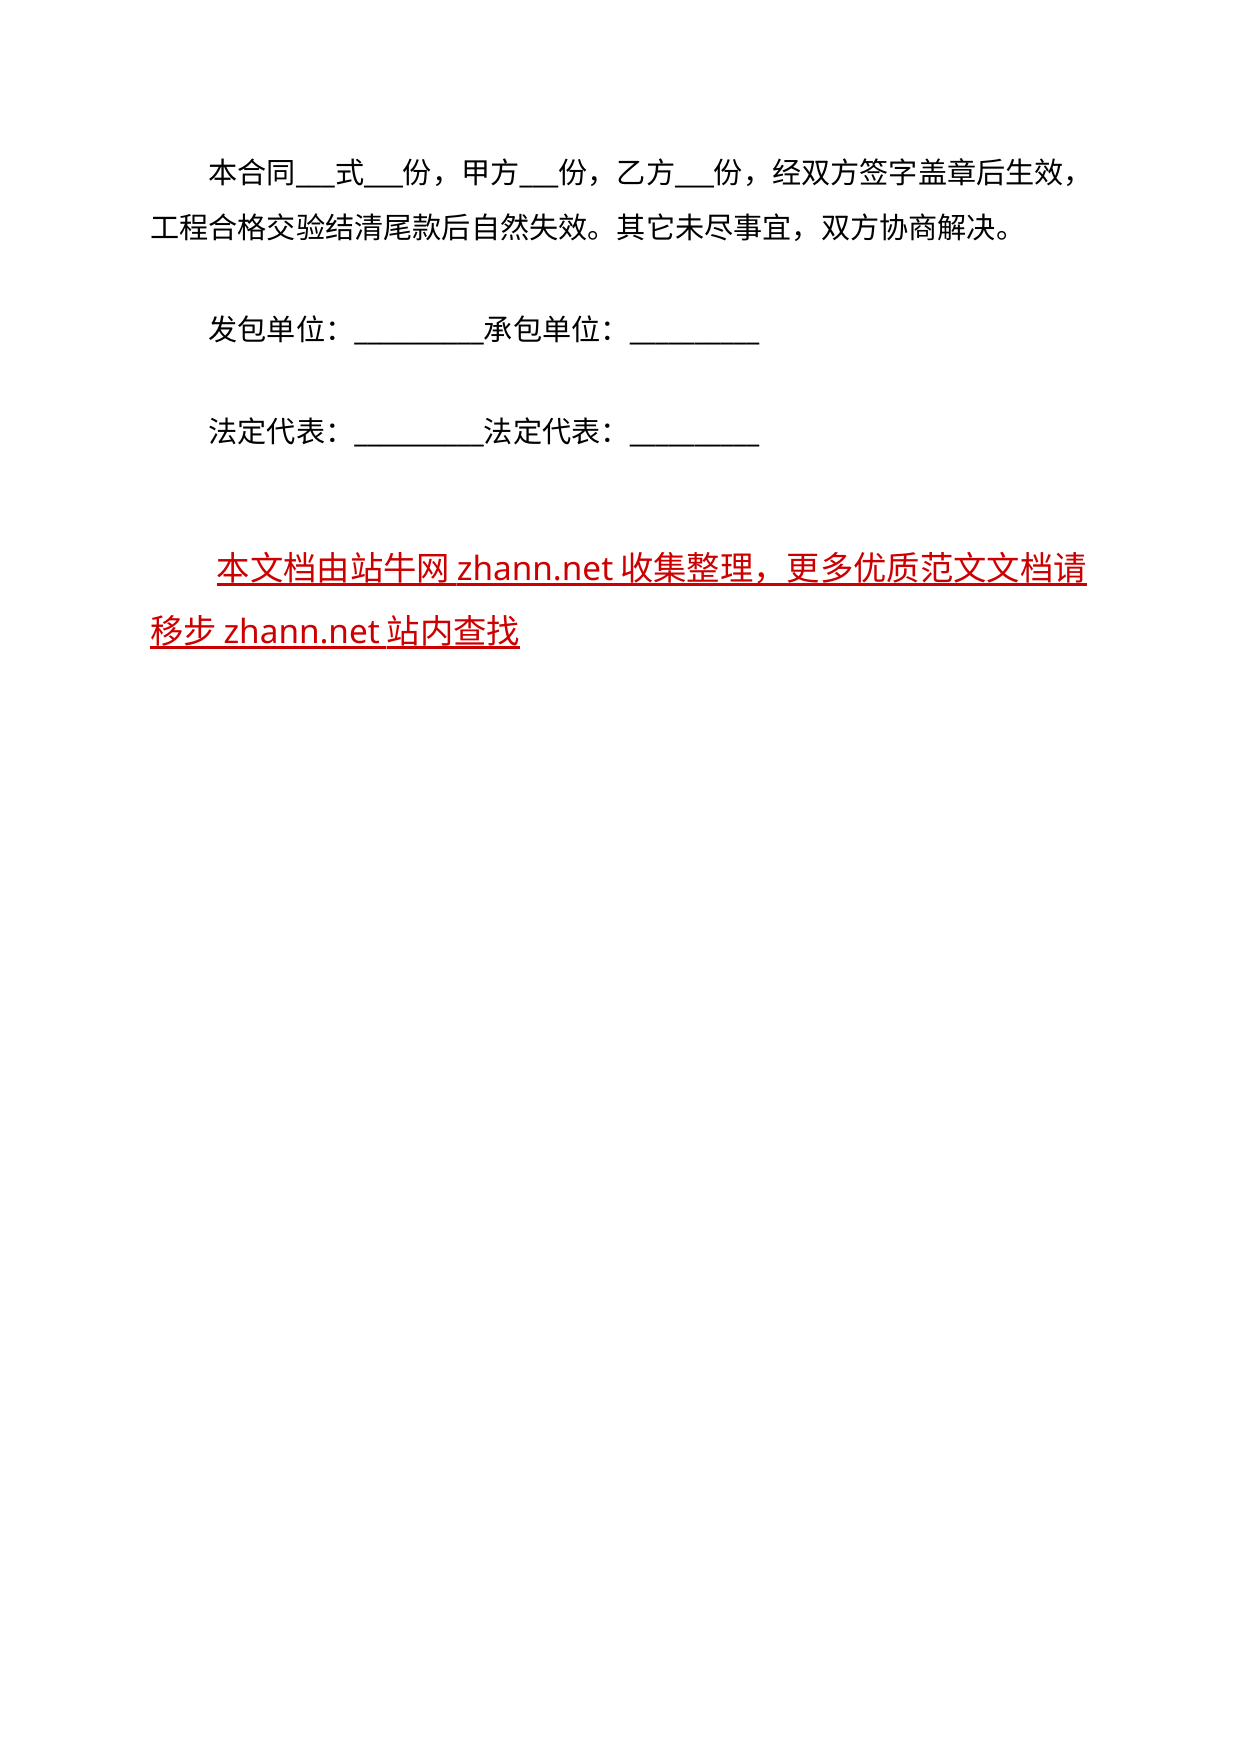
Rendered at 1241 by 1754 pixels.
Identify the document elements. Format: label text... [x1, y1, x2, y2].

text 发包单位：__________承包单位：__________ [150, 307, 1090, 349]
text 本文档由站牛网zhann.net收集整理，更多优质范文文档请移步zhann.net站内查找 [150, 542, 1090, 653]
text 法定代表：__________法定代表：__________ [150, 409, 1090, 451]
text 本合同___式___份，甲方___份，乙方___份，经双方签字盖章后生效，工程合格交验结清尾款后自然失效。其它未尽事宜，双方协商解决。 [150, 150, 1090, 247]
